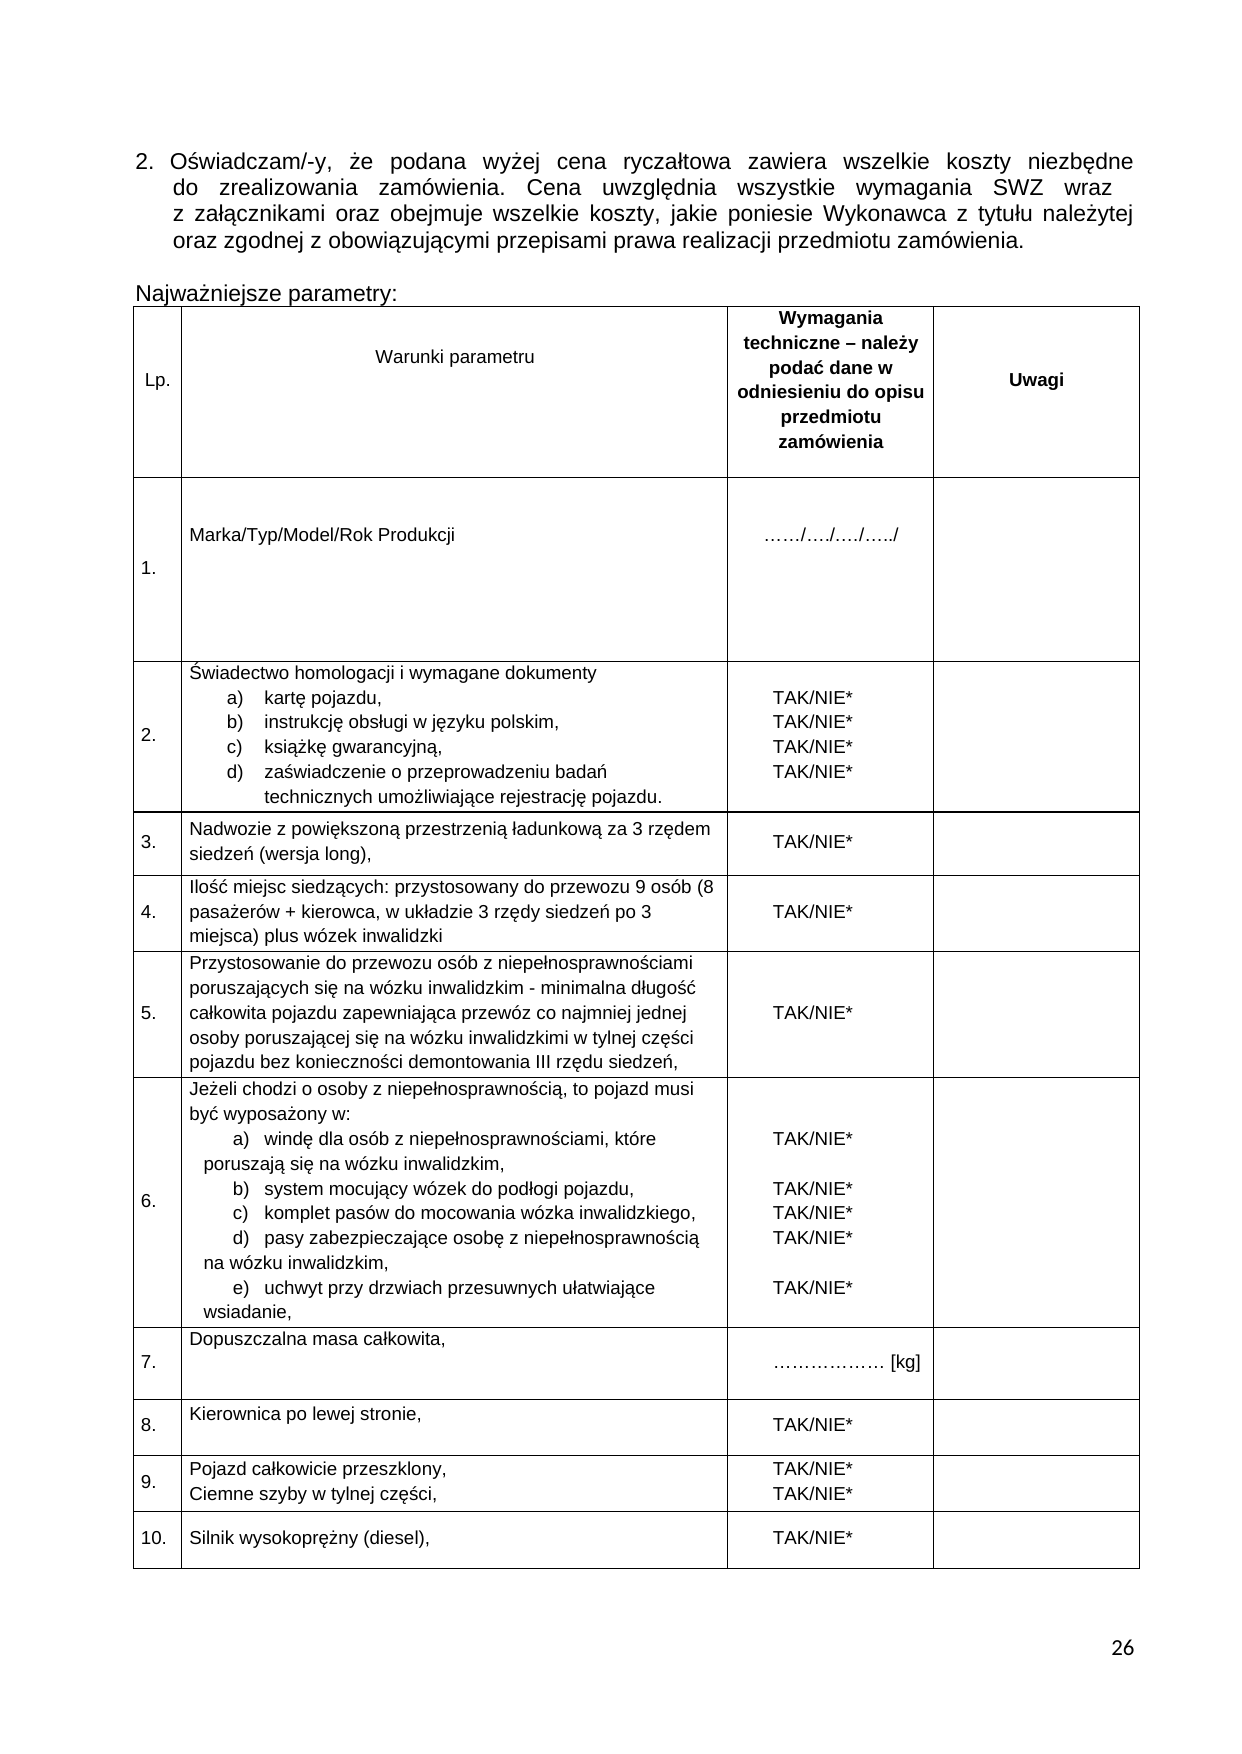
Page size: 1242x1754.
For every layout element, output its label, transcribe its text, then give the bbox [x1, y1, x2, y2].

table_cell Kierownica po lewej stronie, [182, 1400, 727, 1455]
table_cell 8. [134, 1400, 181, 1455]
table_cell TAK/NIE* [728, 876, 933, 951]
table_cell Przystosowanie do przewozu osób z niepełnosprawnościami poruszających się na wózku inwalidzkim - minimalna długość całkowita pojazdu zapewniająca przewóz co najmniej jednej osoby poruszającej się na wózku inwalidzkimi w tylnej części pojazdu bez konieczności demontowania III rzędu siedzeń, [182, 952, 727, 1077]
table_cell [934, 813, 1139, 874]
table_cell Marka/Typ/Model/Rok Produkcji [182, 478, 727, 661]
table_cell TAK/NIE* [728, 952, 933, 1077]
table_cell Silnik wysokoprężny (diesel), [182, 1512, 727, 1568]
list Oświadczam/-y, że podana wyżej cena ryczałtowa zawiera wszelkie koszty niezbędne do zrealizowania zamówienia. Cena uwzględnia wszystkie wymagania SWZ wraz z załącznikami oraz obejmuje wszelkie koszty, jakie poniesie Wykonawca z tytułu należytej oraz zgodnej z obowiązującymi przepisami prawa realizacji przedmiotu zamówienia. [135, 148, 1134, 253]
table_cell TAK/NIE* TAK/NIE* TAK/NIE* TAK/NIE* [728, 662, 933, 811]
table_cell ……………… [kg] [728, 1328, 933, 1398]
table_cell [934, 1328, 1139, 1398]
table_cell 6. [134, 1078, 181, 1327]
table_cell [934, 478, 1139, 661]
table_cell 7. [134, 1328, 181, 1398]
table_cell TAK/NIE* [728, 1512, 933, 1568]
table_cell [934, 1400, 1139, 1455]
table_cell TAK/NIE* TAK/NIE* TAK/NIE* TAK/NIE* TAK/NIE* [728, 1078, 933, 1327]
table_cell Ilość miejsc siedzących: przystosowany do przewozu 9 osób (8 pasażerów + kierowca, w układzie 3 rzędy siedzeń po 3 miejsca) plus wózek inwalidzki [182, 876, 727, 951]
table_cell [934, 1512, 1139, 1568]
table_header Lp. [134, 307, 181, 477]
table_cell 3. [134, 813, 181, 874]
table_header Warunki parametru [182, 307, 727, 477]
table_cell 2. [134, 662, 181, 811]
table_cell TAK/NIE* TAK/NIE* [728, 1456, 933, 1511]
table_cell [934, 662, 1139, 811]
table_cell 10. [134, 1512, 181, 1568]
table_cell 1. [134, 478, 181, 661]
table_cell Świadectwo homologacji i wymagane dokumenty kartę pojazdu, instrukcję obsługi w języku polskim, książkę gwarancyjną, zaświadczenie o przeprowadzeniu badań technicznych umożliwiające rejestrację pojazdu. [182, 662, 727, 811]
table_cell [934, 1078, 1139, 1327]
table_cell 9. [134, 1456, 181, 1511]
table_cell TAK/NIE* [728, 1400, 933, 1455]
table_cell [934, 1456, 1139, 1511]
table_cell 4. [134, 876, 181, 951]
table_cell 5. [134, 952, 181, 1077]
table_header Uwagi [934, 307, 1139, 477]
table_cell Jeżeli chodzi o osoby z niepełnosprawnością, to pojazd musi być wyposażony w: windę dla osób z niepełnosprawnościami, które poruszają się na wózku inwalidzkim, system mocujący wózek do podłogi pojazdu, komplet pasów do mocowania wózka inwalidzkiego, pasy zabezpieczające osobę z niepełnosprawnością na wózku inwalidzkim, uchwyt przy drzwiach przesuwnych ułatwiające wsiadanie, [182, 1078, 727, 1327]
table_cell Dopuszczalna masa całkowita, [182, 1328, 727, 1398]
table_cell Nadwozie z powiększoną przestrzenią ładunkową za 3 rzędem siedzeń (wersja long), [182, 813, 727, 874]
table_cell TAK/NIE* [728, 813, 933, 874]
table_cell [934, 952, 1139, 1077]
table_cell ……/…./.…/…../ [728, 478, 933, 661]
table_header Wymagania techniczne – należy podać dane w odniesieniu do opisu przedmiotu zamówienia [728, 307, 933, 477]
table_cell Pojazd całkowicie przeszklony, Ciemne szyby w tylnej części, [182, 1456, 727, 1511]
table_cell [934, 876, 1139, 951]
text Najważniejsze parametry: [135, 279, 1134, 306]
